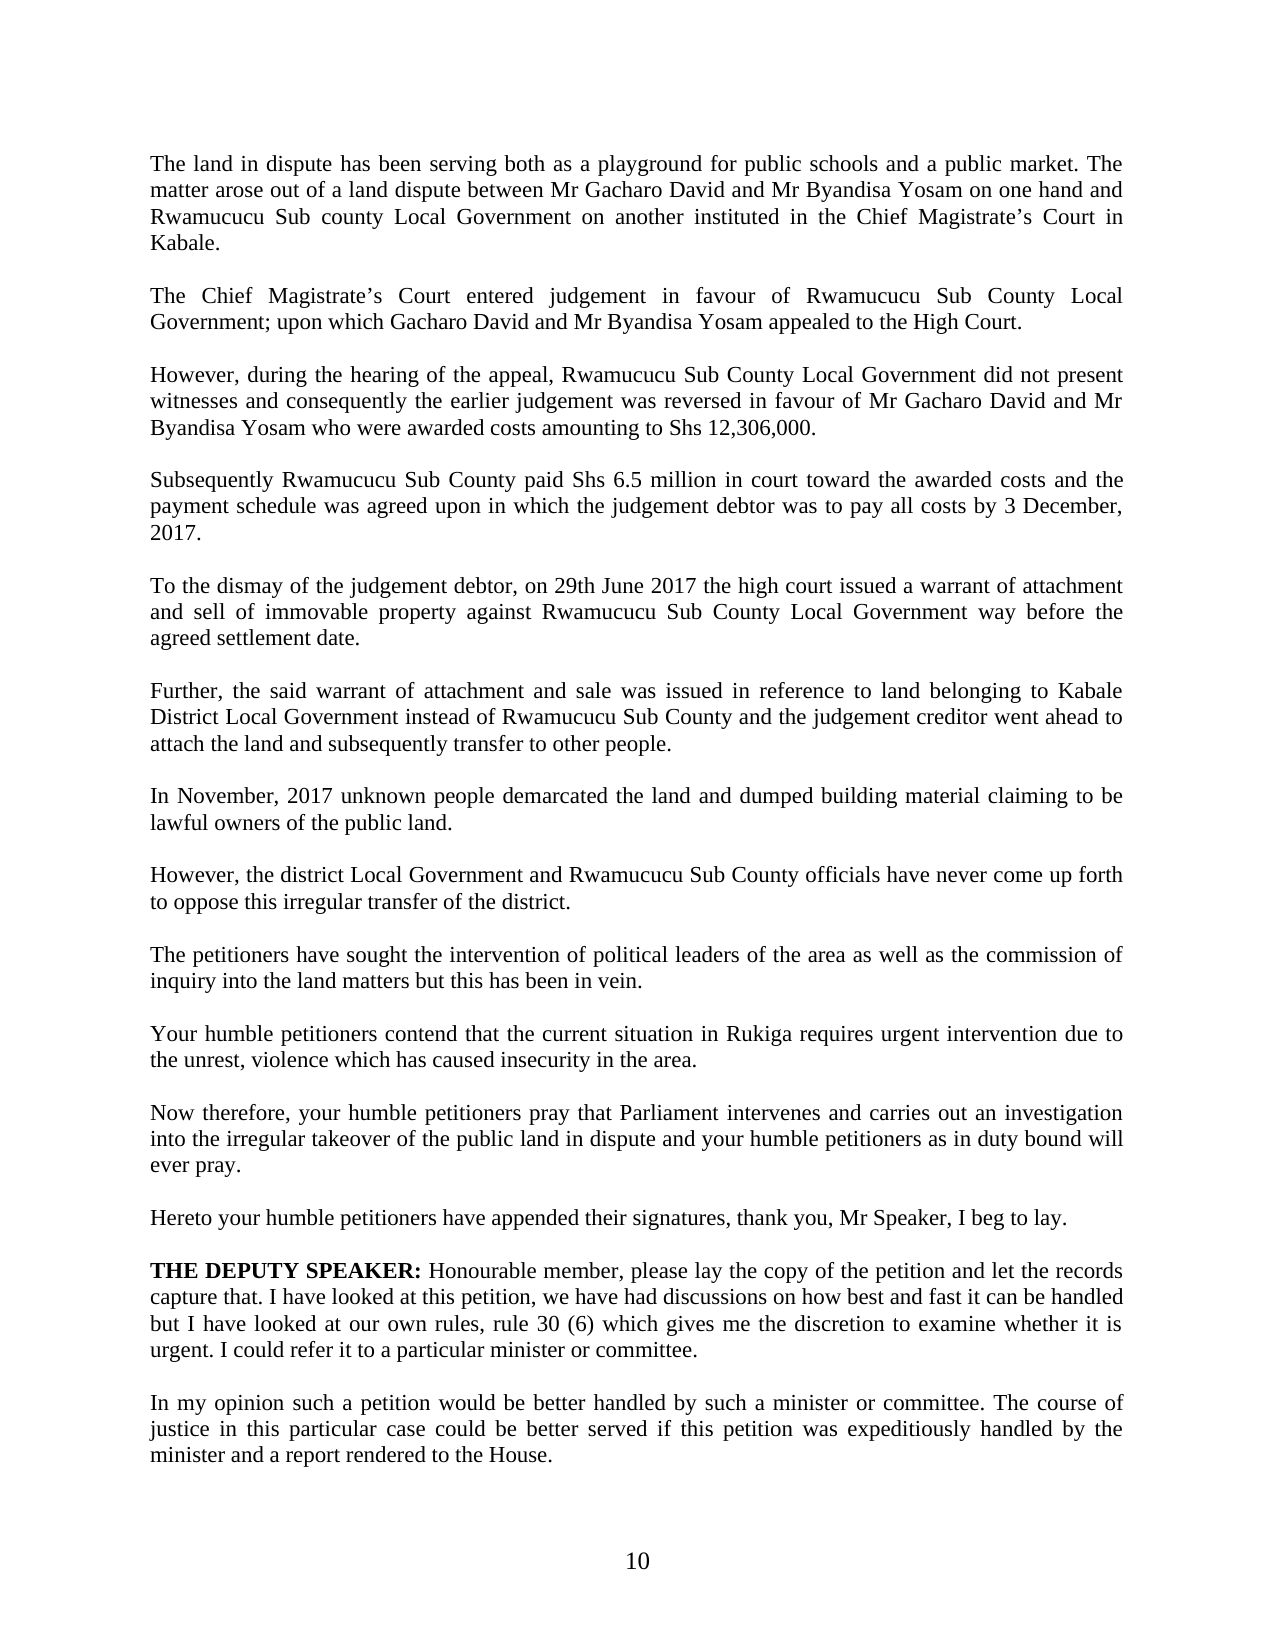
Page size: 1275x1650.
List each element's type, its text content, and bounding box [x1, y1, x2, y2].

text Hereto your humble petitioners have appended their signatures, thank you, Mr Speaker, I beg to lay. [150, 1204, 1125, 1231]
text Subsequently Rwamucucu Sub County paid Shs 6.5 million in court toward the awarded costs and the payment schedule was agreed upon in which the judgement debtor was to pay all costs by 3 December, 2017. [150, 466, 1125, 545]
text Further, the said warrant of attachment and sale was issued in reference to land belonging to Kabale District Local Government instead of Rwamucucu Sub County and the judgement creditor went ahead to attach the land and subsequently transfer to other people. [150, 677, 1125, 756]
text However, during the hearing of the appeal, Rwamucucu Sub County Local Government did not present witnesses and consequently the earlier judgement was reversed in favour of Mr Gacharo David and Mr Byandisa Yosam who were awarded costs amounting to Shs 12,306,000. [150, 361, 1125, 440]
text The petitioners have sought the intervention of political leaders of the area as well as the commission of inquiry into the land matters but this has been in vein. [150, 941, 1125, 993]
text The land in dispute has been serving both as a playground for public schools and a public market. The matter arose out of a land dispute between Mr Gacharo David and Mr Byandisa Yosam on one hand and Rwamucucu Sub county Local Government on another instituted in the Chief Magistrate’s Court in Kabale. [150, 150, 1125, 255]
text In my opinion such a petition would be better handled by such a minister or committee. The course of justice in this particular case could be better served if this petition was expeditiously handled by the minister and a report rendered to the House. [150, 1389, 1125, 1468]
text THE DEPUTY SPEAKER: Honourable member, please lay the copy of the petition and let the records capture that. I have looked at this petition, we have had discussions on how best and fast it can be handled but I have looked at our own rules, rule 30 (6) which gives me the discretion to examine whether it is urgent. I could refer it to a particular minister or committee. [150, 1257, 1125, 1362]
text In November, 2017 unknown people demarcated the land and dumped building material claiming to be lawful owners of the public land. [150, 782, 1125, 835]
text Now therefore, your humble petitioners pray that Parliament intervenes and carries out an investigation into the irregular takeover of the public land in dispute and your humble petitioners as in duty bound will ever pray. [150, 1099, 1125, 1178]
text The Chief Magistrate’s Court entered judgement in favour of Rwamucucu Sub County Local Government; upon which Gacharo David and Mr Byandisa Yosam appealed to the High Court. [150, 282, 1125, 334]
text Your humble petitioners contend that the current situation in Rukiga requires urgent intervention due to the unrest, violence which has caused insecurity in the area. [150, 1020, 1125, 1072]
text However, the district Local Government and Rwamucucu Sub County officials have never come up forth to oppose this irregular transfer of the district. [150, 862, 1125, 914]
text To the dismay of the judgement debtor, on 29th June 2017 the high court issued a warrant of attachment and sell of immovable property against Rwamucucu Sub County Local Government way before the agreed settlement date. [150, 572, 1125, 651]
